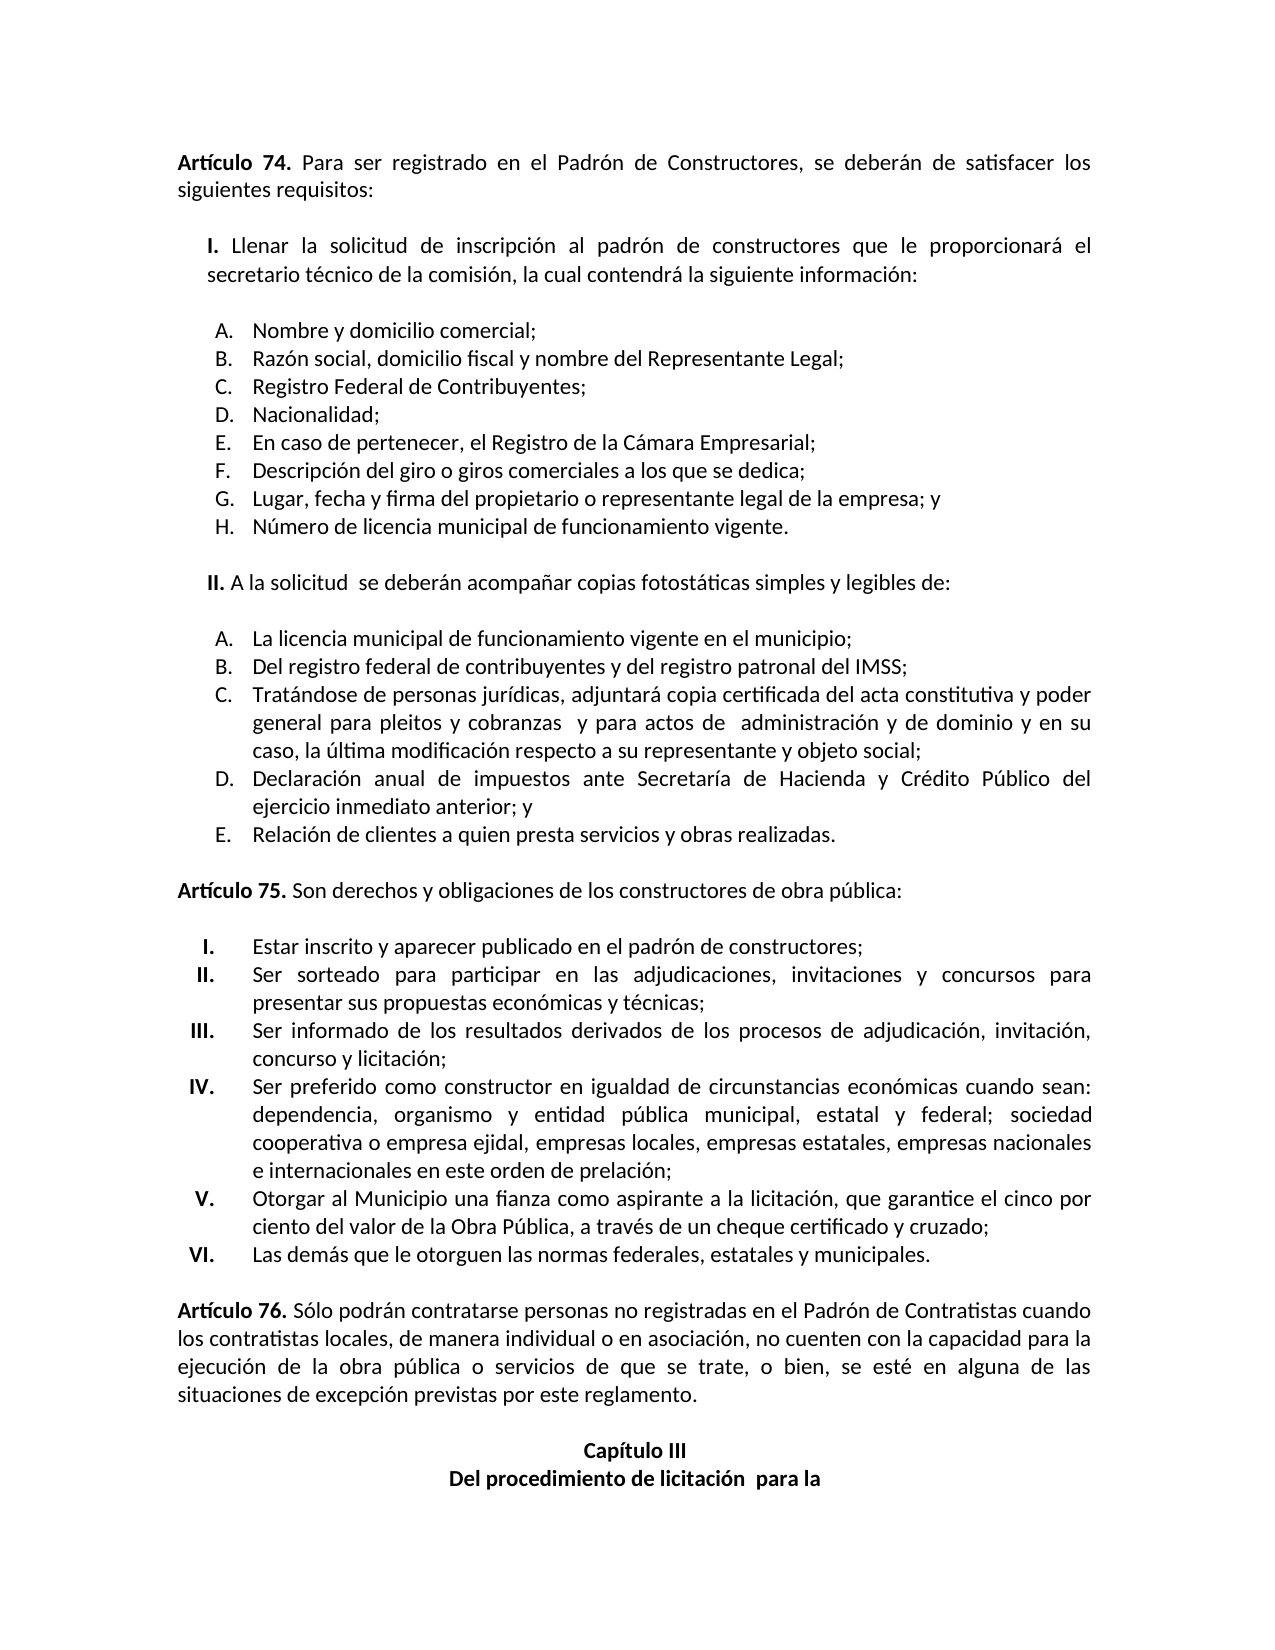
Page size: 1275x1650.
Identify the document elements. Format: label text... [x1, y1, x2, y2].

list Razón social, domicilio fiscal y nombre del Representante Legal; [215, 344, 1093, 372]
list Las demás que le otorguen las normas federales, estatales y municipales. [215, 1240, 1093, 1268]
list Tratándose de personas jurídicas, adjuntará copia certificada del acta constitutiva y poder general para pleitos y cobranzas y para actos de administración y de dominio y en su caso, la última modificación respecto a su representante y objeto social; [215, 680, 1093, 764]
text II. A la solicitud se deberán acompañar copias fotostáticas simples y legibles de: [207, 568, 1093, 596]
text Artículo 74. Para ser registrado en el Padrón de Constructores, se deberán de satisfacer los siguientes requisitos: [177, 148, 1093, 204]
list Estar inscrito y aparecer publicado en el padrón de constructores; [215, 932, 1093, 960]
text Del procedimiento de licitación para la [177, 1464, 1093, 1493]
list Ser sorteado para participar en las adjudicaciones, invitaciones y concursos para presentar sus propuestas económicas y técnicas; [215, 960, 1093, 1016]
list Del registro federal de contribuyentes y del registro patronal del IMSS; [215, 652, 1093, 680]
list En caso de pertenecer, el Registro de la Cámara Empresarial; [215, 428, 1093, 456]
text I. Llenar la solicitud de inscripción al padrón de constructores que le proporcionará el secretario técnico de la comisión, la cual contendrá la siguiente información: [207, 232, 1093, 288]
list Nombre y domicilio comercial; [215, 316, 1093, 344]
list Lugar, fecha y firma del propietario o representante legal de la empresa; y [215, 484, 1093, 512]
list Ser preferido como constructor en igualdad de circunstancias económicas cuando sean: dependencia, organismo y entidad pública municipal, estatal y federal; sociedad cooperativa o empresa ejidal, empresas locales, empresas estatales, empresas nacionales e internacionales en este orden de prelación; [215, 1072, 1093, 1184]
list Otorgar al Municipio una fianza como aspirante a la licitación, que garantice el cinco por ciento del valor de la Obra Pública, a través de un cheque certificado y cruzado; [215, 1184, 1093, 1240]
list Declaración anual de impuestos ante Secretaría de Hacienda y Crédito Público del ejercicio inmediato anterior; y [215, 764, 1093, 820]
list Relación de clientes a quien presta servicios y obras realizadas. [215, 820, 1093, 848]
text Artículo 75. Son derechos y obligaciones de los constructores de obra pública: [177, 876, 1093, 904]
list Nacionalidad; [215, 400, 1093, 428]
list Descripción del giro o giros comerciales a los que se dedica; [215, 456, 1093, 484]
text Capítulo III [177, 1437, 1093, 1464]
list Registro Federal de Contribuyentes; [215, 372, 1093, 400]
list Artículo 76. Sólo podrán contratarse personas no registradas en el Padrón de Contratistas cuando los contratistas locales, de manera individual o en asociación, no cuenten con la capacidad para la ejecución de la obra pública o servicios de que se trate, o bien, se esté en alguna de las situaciones de excepción previstas por este reglamento. [177, 1296, 1093, 1408]
list La licencia municipal de funcionamiento vigente en el municipio; [215, 624, 1093, 652]
list Número de licencia municipal de funcionamiento vigente. [215, 512, 1093, 540]
list Ser informado de los resultados derivados de los procesos de adjudicación, invitación, concurso y licitación; [215, 1016, 1093, 1072]
